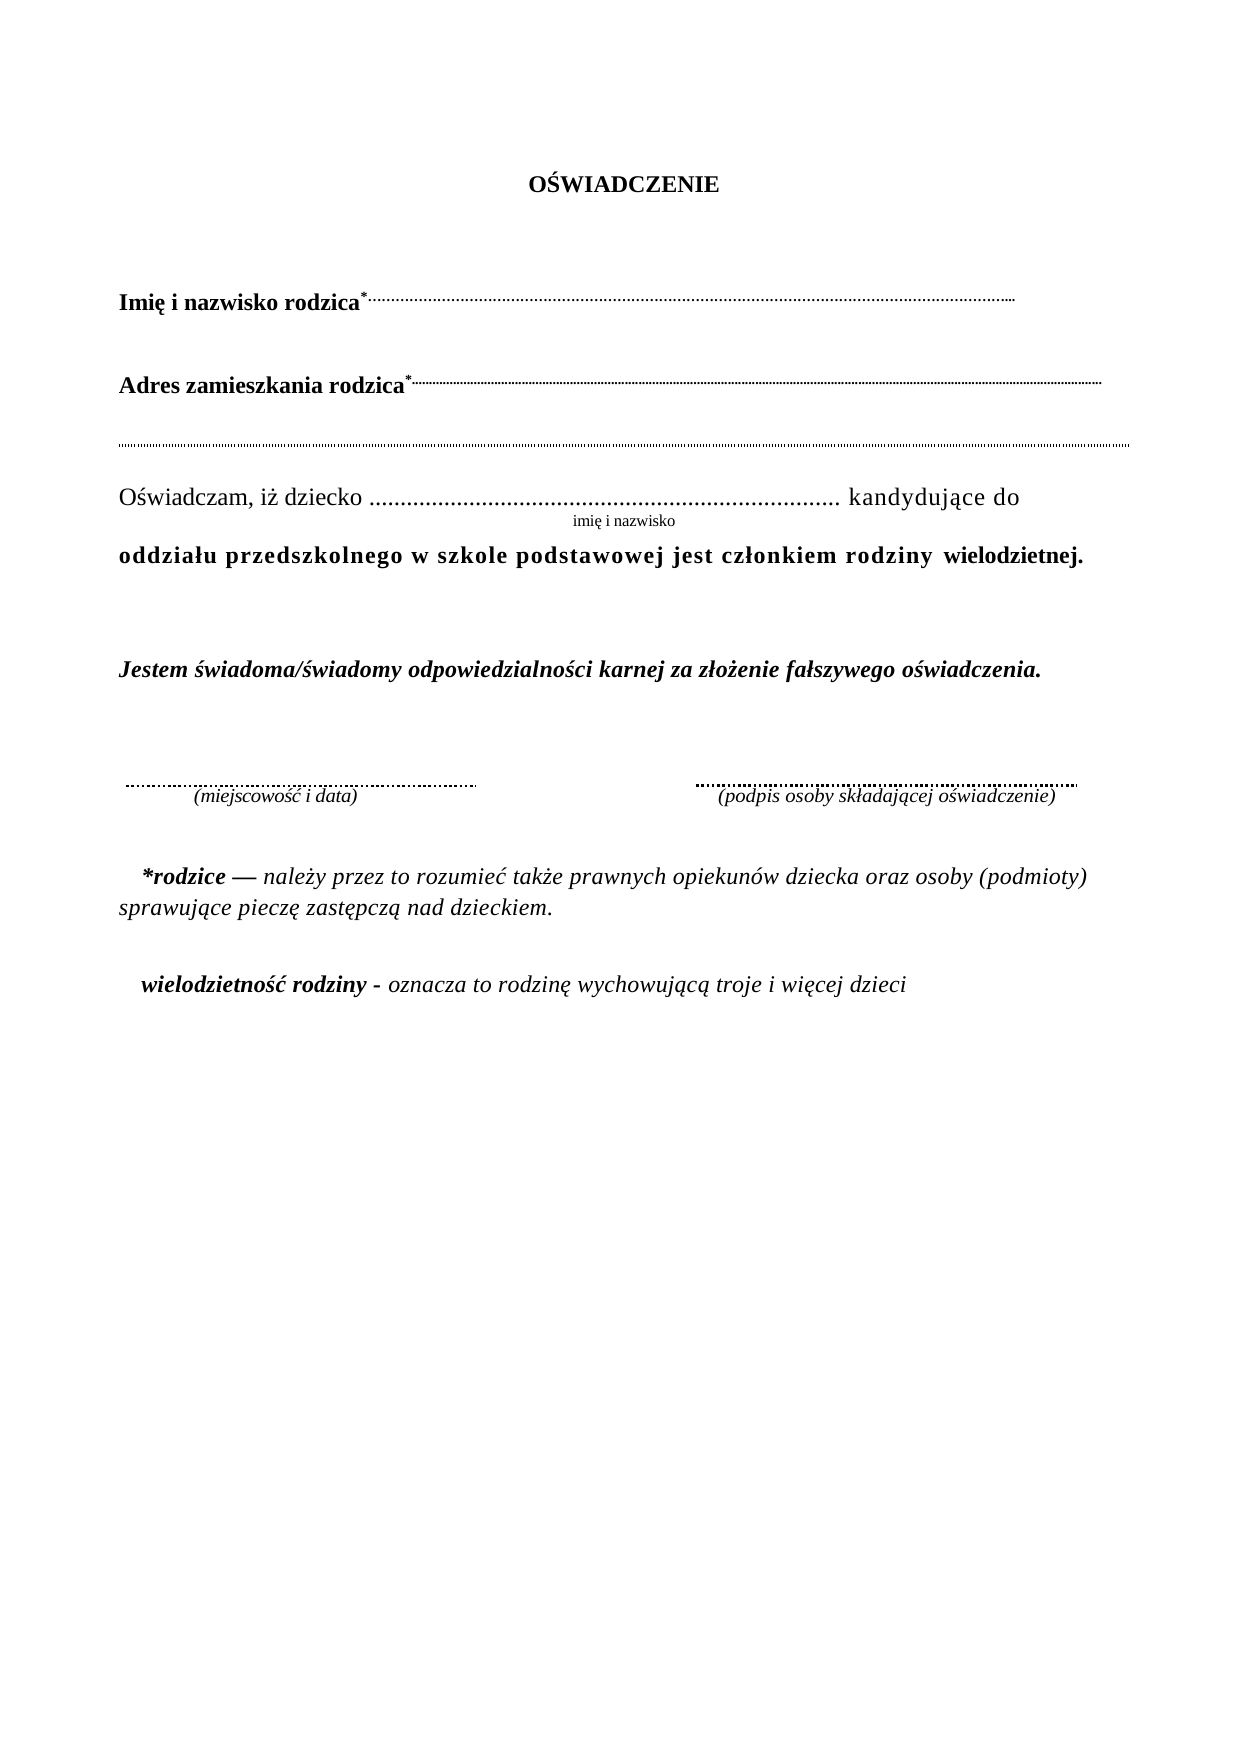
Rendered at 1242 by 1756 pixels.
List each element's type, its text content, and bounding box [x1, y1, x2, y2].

text *rodzice — należy przez to rozumieć także prawnych opiekunów dziecka oraz osoby (podmioty) sprawujące pieczę zastępczą nad dzieckiem. [119, 862, 1129, 921]
text Adres zamieszkania rodzica* [119, 371, 1129, 399]
text (miejscowość i data) (podpis osoby składającej oświadczenie) [194, 784, 1129, 807]
text Imię i nazwisko rodzica* …………………………………………………………………………………………………………………………... [119, 288, 1129, 316]
text Jestem świadoma/świadomy odpowiedzialności karnej za złożenie fałszywego oświadczenia. [119, 655, 1129, 683]
text OŚWIADCZENIE [119, 170, 1129, 198]
text imię i nazwisko [119, 511, 1129, 530]
text wielodzietność rodziny - oznacza to rodzinę wychowującą troje i więcej dzieci [141, 970, 1129, 998]
text Oświadczam, iż dziecko kandydujące do [119, 444, 1129, 511]
text oddziału przedszkolnego w szkole podstawowej jest członkiem rodziny wielodzietnej. [119, 541, 1129, 569]
